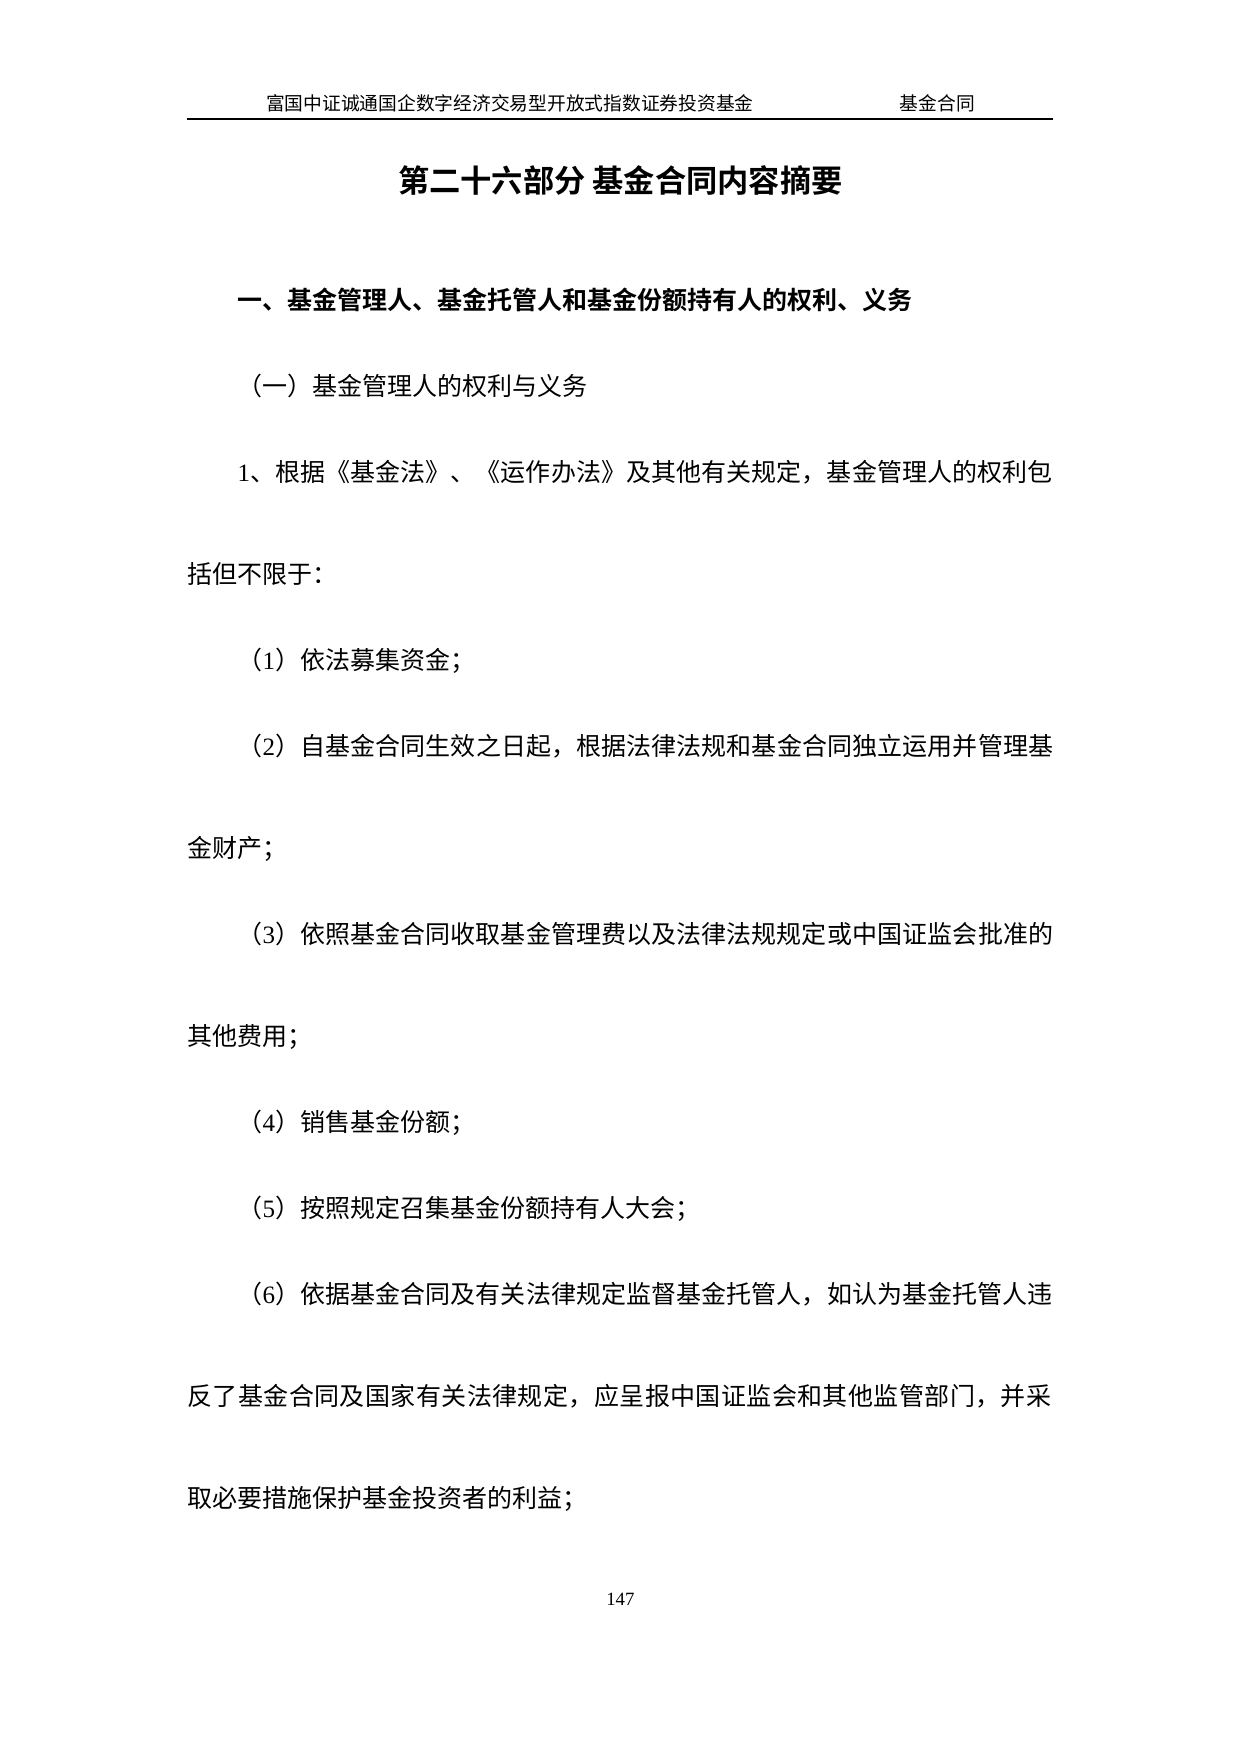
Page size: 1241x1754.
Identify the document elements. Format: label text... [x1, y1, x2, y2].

text （4）销售基金份额； [187, 1087, 1053, 1154]
text （一）基金管理人的权利与义务 [187, 351, 1053, 419]
subtitle 基金合同内容摘要 [187, 156, 1053, 201]
text 1、根据《基金法》、《运作办法》及其他有关规定，基金管理人的权利包括但不限于： [187, 437, 1053, 607]
text （1）依法募集资金； [187, 625, 1053, 693]
text （6）依据基金合同及有关法律规定监督基金托管人，如认为基金托管人违反了基金合同及国家有关法律规定，应呈报中国证监会和其他监管部门，并采取必要措施保护基金投资者的利益； [187, 1259, 1053, 1530]
text （2）自基金合同生效之日起，根据法律法规和基金合同独立运用并管理基金财产； [187, 711, 1053, 881]
text 一、基金管理人、基金托管人和基金份额持有人的权利、义务 [187, 265, 1053, 333]
text （3）依照基金合同收取基金管理费以及法律法规规定或中国证监会批准的其他费用； [187, 899, 1053, 1068]
text （5）按照规定召集基金份额持有人大会； [187, 1173, 1053, 1241]
